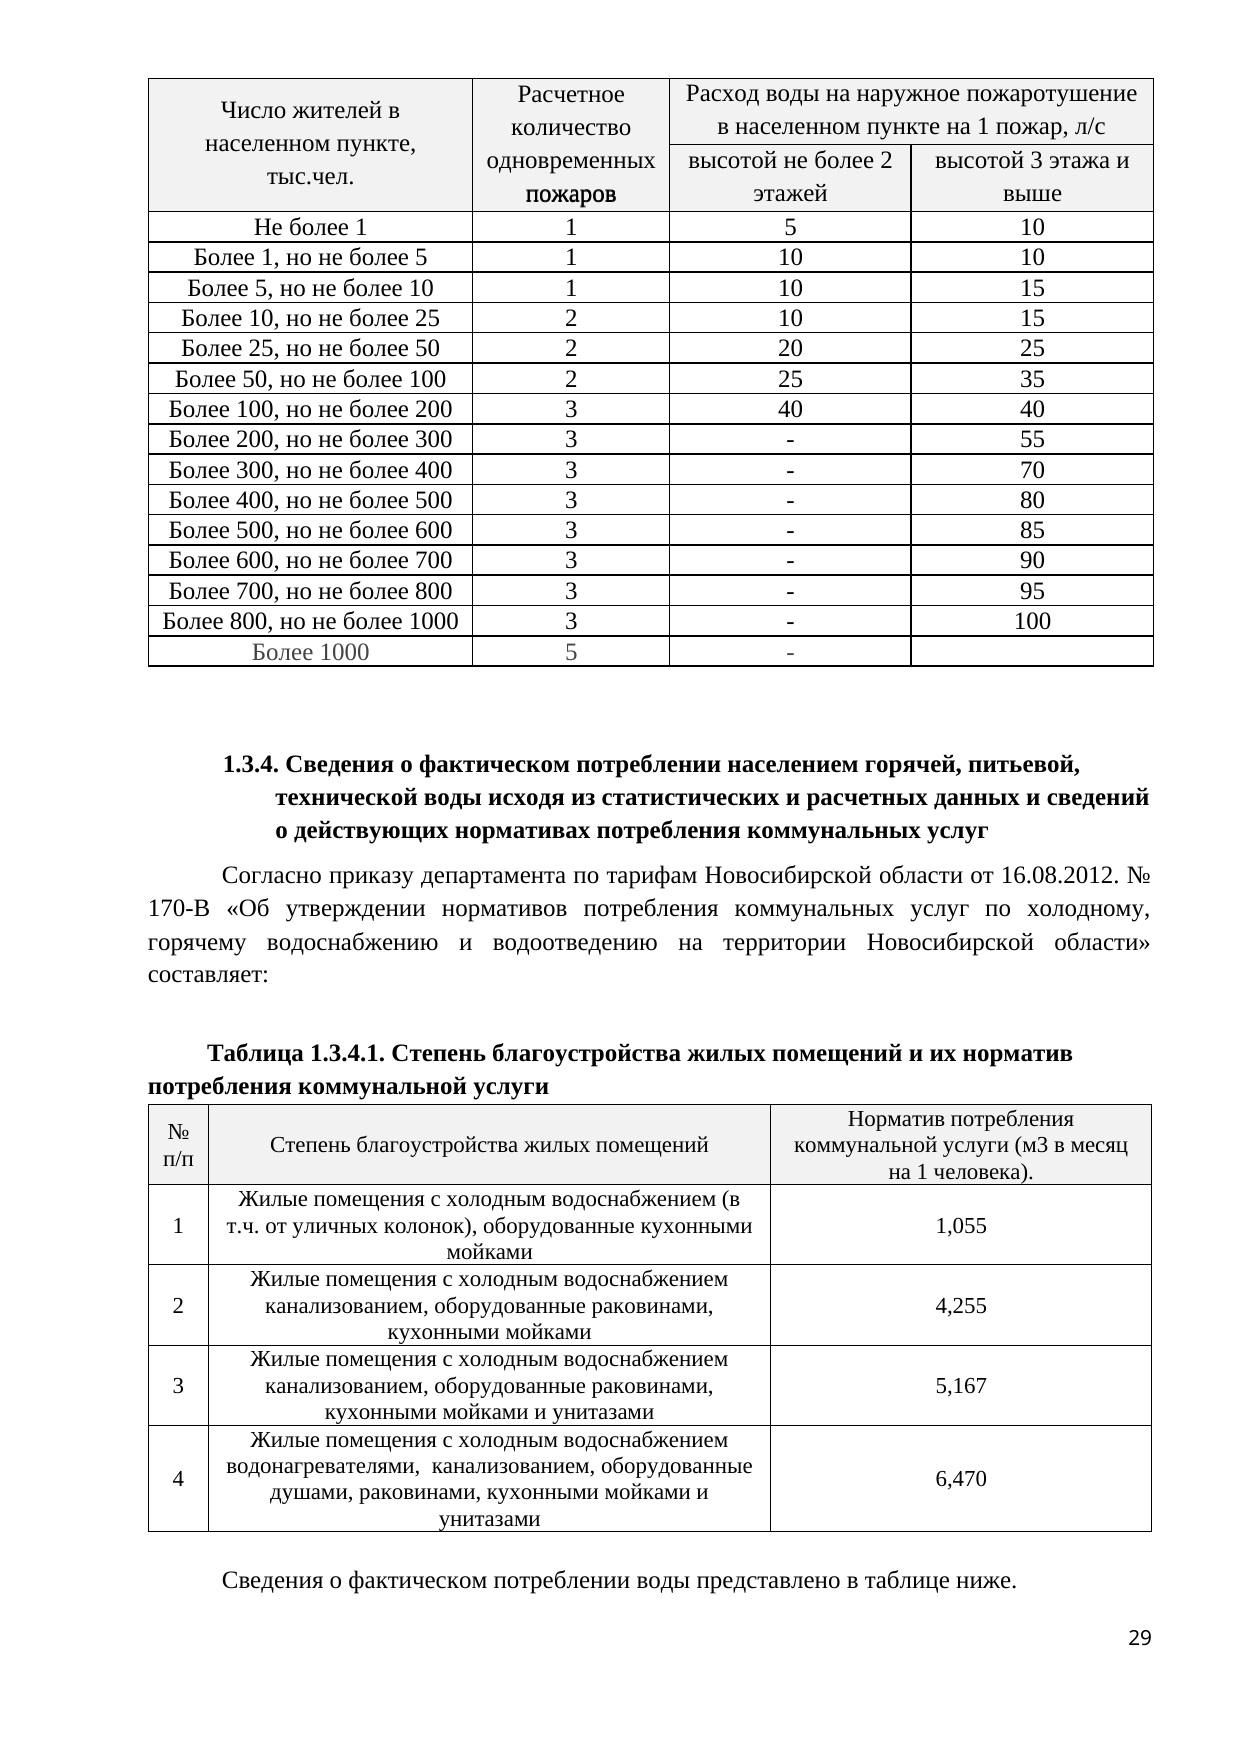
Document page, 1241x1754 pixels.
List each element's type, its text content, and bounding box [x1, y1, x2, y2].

list 1.3.4. Сведения о фактическом потреблении населением горячей, питьевой, технической воды исходя из статистических и расчетных данных и сведений о действующих нормативах потребления коммунальных услуг [223, 749, 1152, 844]
table_cell Застройка зданиями высотой не более 2 этажей [670, 145, 910, 211]
table_cell 70 [912, 455, 1153, 483]
table_cell Не более 1 [149, 212, 472, 241]
text Таблица 1.3.4.1. Степень благоустройства жилых помещений и их норматив потребления коммунальной услуги [148, 1038, 1152, 1100]
table_cell 1,055 [771, 1185, 1151, 1264]
table_cell 90 [912, 546, 1153, 574]
table_cell Более 400, но не более 500 [149, 485, 472, 514]
table_cell 15 [912, 303, 1153, 332]
table_cell 1 [149, 1185, 208, 1264]
table_cell 100 [912, 606, 1153, 635]
table_cell [912, 637, 1153, 665]
table_cell - [670, 637, 910, 665]
table_cell 3 [473, 394, 669, 423]
table_cell 25 [670, 364, 910, 392]
table_cell - [670, 455, 910, 483]
table_cell Жилые помещения с холодным водоснабжением канализованием, оборудованные раковинами, кухонными мойками [209, 1265, 770, 1344]
table_cell Жилые помещения с холодным водоснабжением канализованием, оборудованные раковинами, кухонными мойками и унитазами [209, 1346, 770, 1424]
table_cell Более 50, но не более 100 [149, 364, 472, 392]
table_cell Более 100, но не более 200 [149, 394, 472, 423]
table_cell - [670, 546, 910, 574]
table_cell Более 300, но не более 400 [149, 455, 472, 483]
table_cell 10 [912, 243, 1153, 271]
table_cell 40 [670, 394, 910, 423]
table_cell Более 600, но не более 700 [149, 546, 472, 574]
table_cell Более 25, но не более 50 [149, 333, 472, 362]
table_cell 3 [473, 455, 669, 483]
table_cell Более 10, но не более 25 [149, 303, 472, 332]
table_cell Жилые помещения с холодным водоснабжением водонагревателями, канализованием, оборудованные душами, раковинами, кухонными мойками и унитазами [209, 1426, 770, 1531]
table_cell Более 200, но не более 300 [149, 425, 472, 453]
table_header № п/п [149, 1105, 208, 1184]
table_cell Застройка зданиями высотой 3 этажа и выше [912, 145, 1153, 211]
table_cell 10 [670, 273, 910, 302]
table_cell Более 700, но не более 800 [149, 576, 472, 605]
table_cell 80 [912, 485, 1153, 514]
table_cell 3 [473, 606, 669, 635]
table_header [149, 79, 472, 144]
table_cell 40 [912, 394, 1153, 423]
table_cell Более 1, но не более 5 [149, 243, 472, 271]
table_header Степень благоустройства жилых помещений [209, 1105, 770, 1184]
table_cell 10 [670, 303, 910, 332]
table_cell Жилые помещения с холодным водоснабжением (в т.ч. от уличных колонок), оборудованные кухонными мойками [209, 1185, 770, 1264]
table_cell 1 [473, 273, 669, 302]
table_cell 2 [473, 364, 669, 392]
table_cell 1 [473, 243, 669, 271]
table_header Норматив потребления коммунальной услуги (м3 в месяц на 1 человека). [771, 1105, 1151, 1184]
table_cell 5,167 [771, 1346, 1151, 1424]
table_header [473, 79, 669, 144]
table_cell 2 [149, 1265, 208, 1344]
table_cell 3 [149, 1346, 208, 1424]
table_cell 1 [473, 212, 669, 241]
table_cell 3 [473, 546, 669, 574]
table_cell 55 [912, 425, 1153, 453]
table_cell 4 [149, 1426, 208, 1531]
table_cell - [670, 485, 910, 514]
table_cell 10 [912, 212, 1153, 241]
table_cell 2 [473, 333, 669, 362]
table_cell 5 [670, 212, 910, 241]
table_cell 2 [473, 303, 669, 332]
table_cell 3 [473, 576, 669, 605]
table_cell 10 [670, 243, 910, 271]
table_cell 5 [473, 637, 669, 665]
table_cell Более 800, но не более 1000 [149, 606, 472, 635]
table_cell 85 [912, 515, 1153, 544]
table_cell 4,255 [771, 1265, 1151, 1344]
table_cell - [670, 515, 910, 544]
table_cell 95 [912, 576, 1153, 605]
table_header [670, 79, 1153, 144]
table_cell 3 [473, 515, 669, 544]
table_cell - [670, 425, 910, 453]
text Сведения о фактическом потреблении воды представлено в таблице ниже. [148, 1565, 1152, 1594]
table_cell - [670, 576, 910, 605]
table_cell Более 500, но не более 600 [149, 515, 472, 544]
table_cell 3 [473, 425, 669, 453]
table_cell 6,470 [771, 1426, 1151, 1531]
table_cell 15 [912, 273, 1153, 302]
table_cell - [670, 606, 910, 635]
table_cell 3 [473, 485, 669, 514]
table_cell 25 [912, 333, 1153, 362]
table_cell 20 [670, 333, 910, 362]
table_cell 35 [912, 364, 1153, 392]
table_cell Более 1000 [149, 637, 472, 665]
text Согласно приказу департамента по тарифам Новосибирской области от 16.08.2012. № 170-В «Об утверждении нормативов потребления коммунальных услуг по холодному, горячему водоснабжению и водоотведению на территории Новосибирской области» составляет: [148, 861, 1152, 988]
table_cell Более 5, но не более 10 [149, 273, 472, 302]
